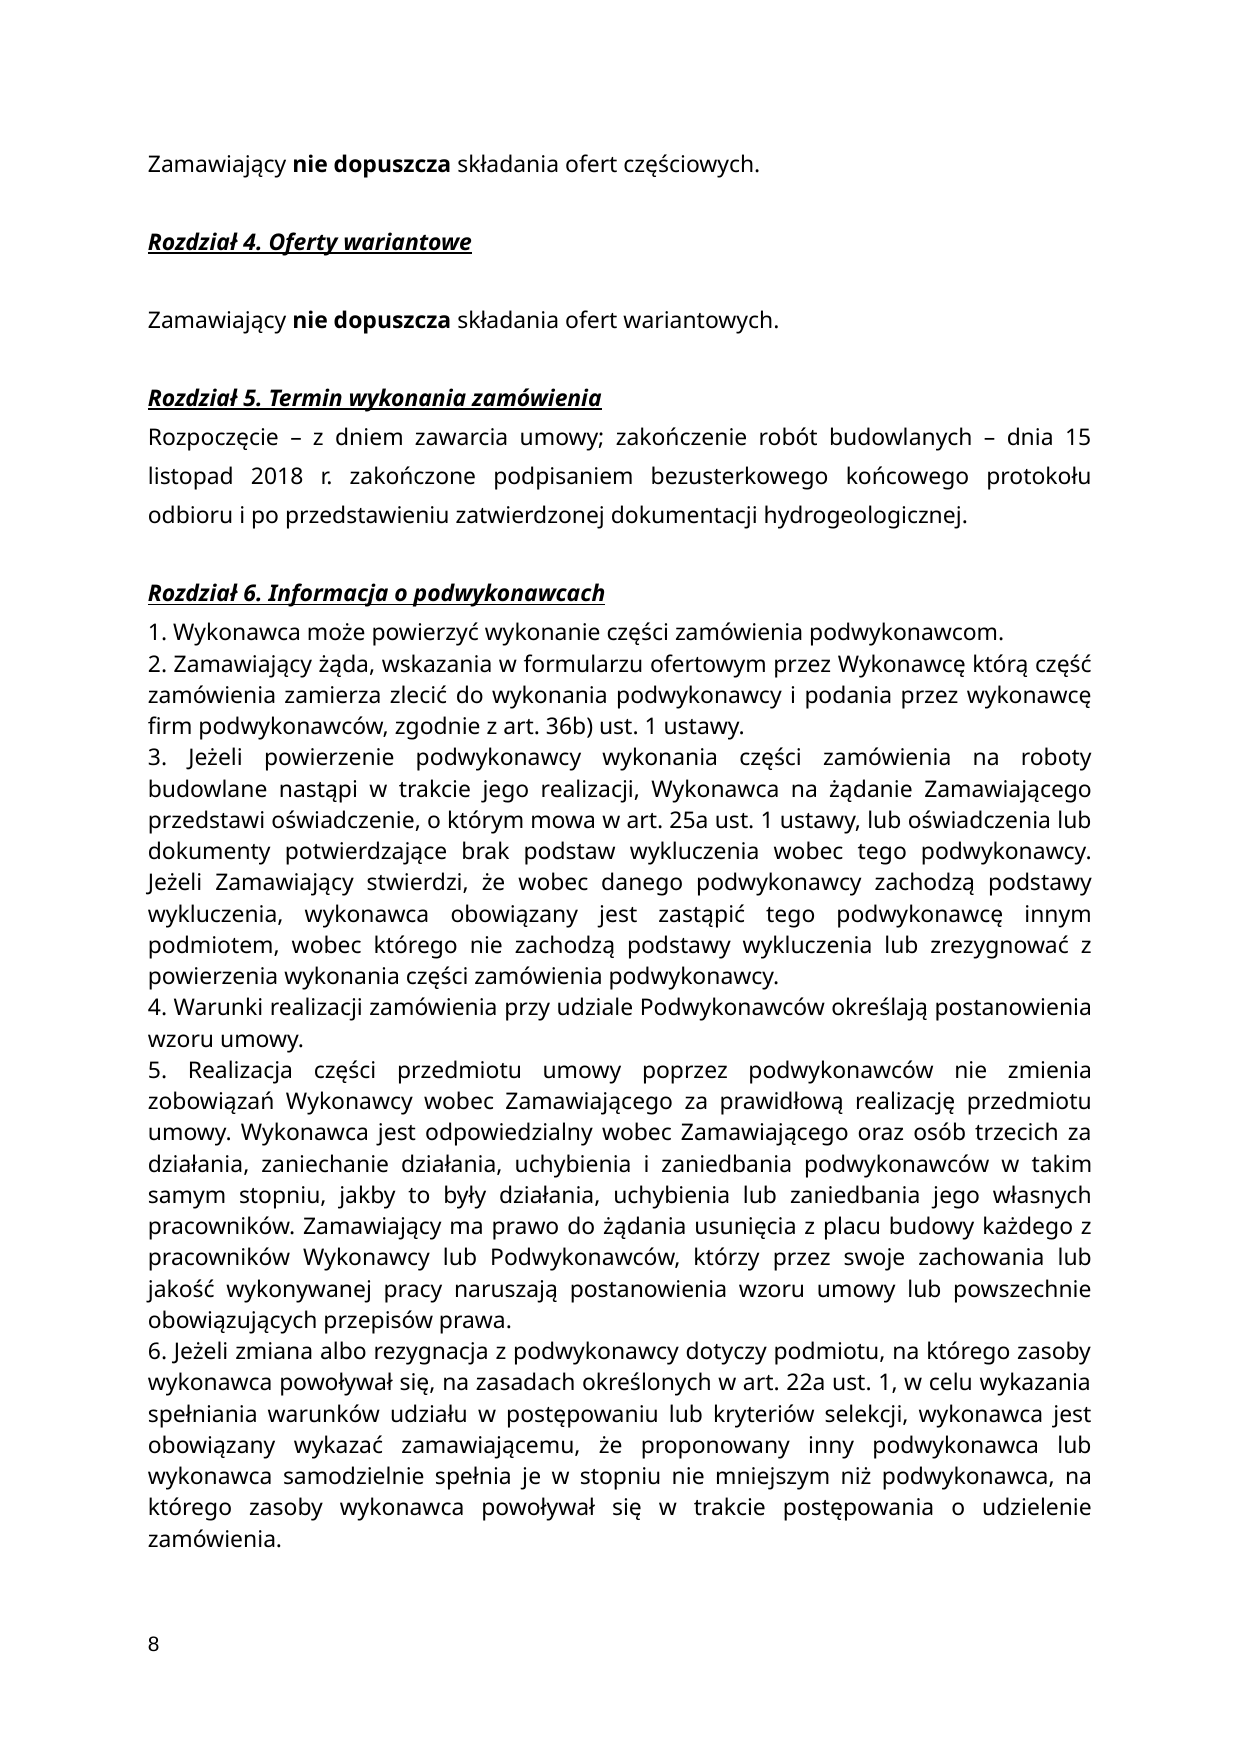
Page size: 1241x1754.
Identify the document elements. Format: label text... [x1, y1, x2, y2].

subtitle Rozdział 4. Oferty wariantowe [148, 226, 1093, 257]
subtitle Rozdział 5. Termin wykonania zamówienia [148, 382, 1093, 413]
subtitle Rozdział 6. Informacja o podwykonawcach [148, 577, 1093, 608]
list 6. Jeżeli zmiana albo rezygnacja z podwykonawcy dotyczy podmiotu, na którego zasoby wykonawca powoływał się, na zasadach określonych w art. 22a ust. 1, w celu wykazania spełniania warunków udziału w postępowaniu lub kryteriów selekcji, wykonawca jest obowiązany wykazać zamawiającemu, że proponowany inny podwykonawca lub wykonawca samodzielnie spełnia je w stopniu nie mniejszym niż podwykonawca, na którego zasoby wykonawca powoływał się w trakcie postępowania o udzielenie zamówienia. [148, 1335, 1093, 1554]
list 2. Zamawiający żąda, wskazania w formularzu ofertowym przez Wykonawcę którą część zamówienia zamierza zlecić do wykonania podwykonawcy i podania przez wykonawcę firm podwykonawców, zgodnie z art. 36b) ust. 1 ustawy. [148, 648, 1093, 741]
text Zamawiający nie dopuszcza składania ofert częściowych. [148, 148, 1093, 179]
text Rozpoczęcie – z dniem zawarcia umowy; zakończenie robót budowlanych – dnia 15 listopad 2018 r. zakończone podpisaniem bezusterkowego końcowego protokołu odbioru i po przedstawieniu zatwierdzonej dokumentacji hydrogeologicznej. [148, 421, 1093, 530]
list 4. Warunki realizacji zamówienia przy udziale Podwykonawców określają postanowienia wzoru umowy. [148, 991, 1093, 1054]
list 1. Wykonawca może powierzyć wykonanie części zamówienia podwykonawcom. [148, 616, 1093, 648]
list 3. Jeżeli powierzenie podwykonawcy wykonania części zamówienia na roboty budowlane nastąpi w trakcie jego realizacji, Wykonawca na żądanie Zamawiającego przedstawi oświadczenie, o którym mowa w art. 25a ust. 1 ustawy, lub oświadczenia lub dokumenty potwierdzające brak podstaw wykluczenia wobec tego podwykonawcy. Jeżeli Zamawiający stwierdzi, że wobec danego podwykonawcy zachodzą podstawy wykluczenia, wykonawca obowiązany jest zastąpić tego podwykonawcę innym podmiotem, wobec którego nie zachodzą podstawy wykluczenia lub zrezygnować z powierzenia wykonania części zamówienia podwykonawcy. [148, 741, 1093, 991]
list 5. Realizacja części przedmiotu umowy poprzez podwykonawców nie zmienia zobowiązań Wykonawcy wobec Zamawiającego za prawidłową realizację przedmiotu umowy. Wykonawca jest odpowiedzialny wobec Zamawiającego oraz osób trzecich za działania, zaniechanie działania, uchybienia i zaniedbania podwykonawców w takim samym stopniu, jakby to były działania, uchybienia lub zaniedbania jego własnych pracowników. Zamawiający ma prawo do żądania usunięcia z placu budowy każdego z pracowników Wykonawcy lub Podwykonawców, którzy przez swoje zachowania lub jakość wykonywanej pracy naruszają postanowienia wzoru umowy lub powszechnie obowiązujących przepisów prawa. [148, 1054, 1093, 1335]
text Zamawiający nie dopuszcza składania ofert wariantowych. [148, 304, 1093, 335]
